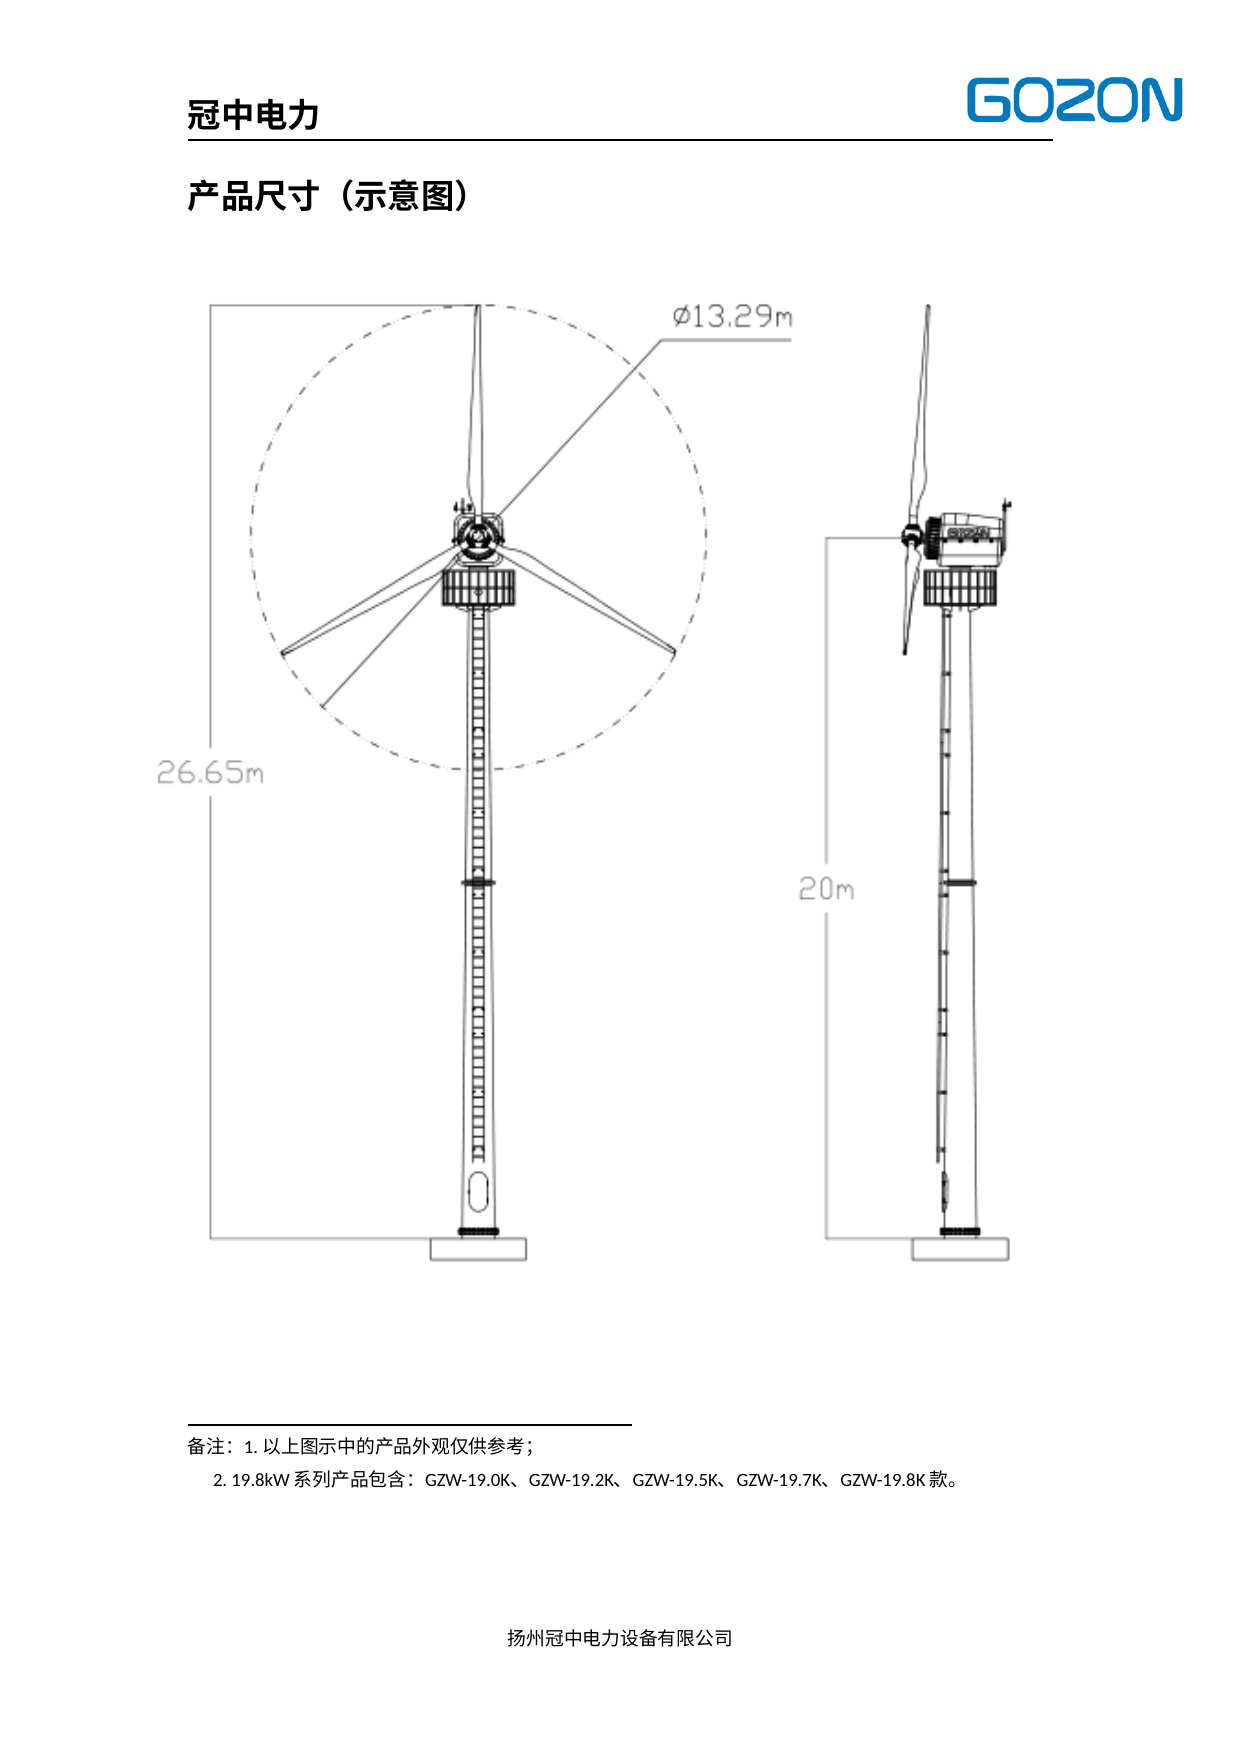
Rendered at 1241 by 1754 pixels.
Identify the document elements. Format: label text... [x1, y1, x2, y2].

picture [98, 227, 1143, 1307]
text 备注：1. 以上图示中的产品外观仅供参考； [187, 1429, 1019, 1462]
text 产品尺寸（示意图） [187, 162, 1053, 227]
picture [956, 49, 1190, 152]
text 2. 19.8kW系列产品包含：GZW-19.0K、GZW-19.2K、GZW-19.5K、GZW-19.7K、GZW-19.8K款。 [187, 1462, 1019, 1494]
